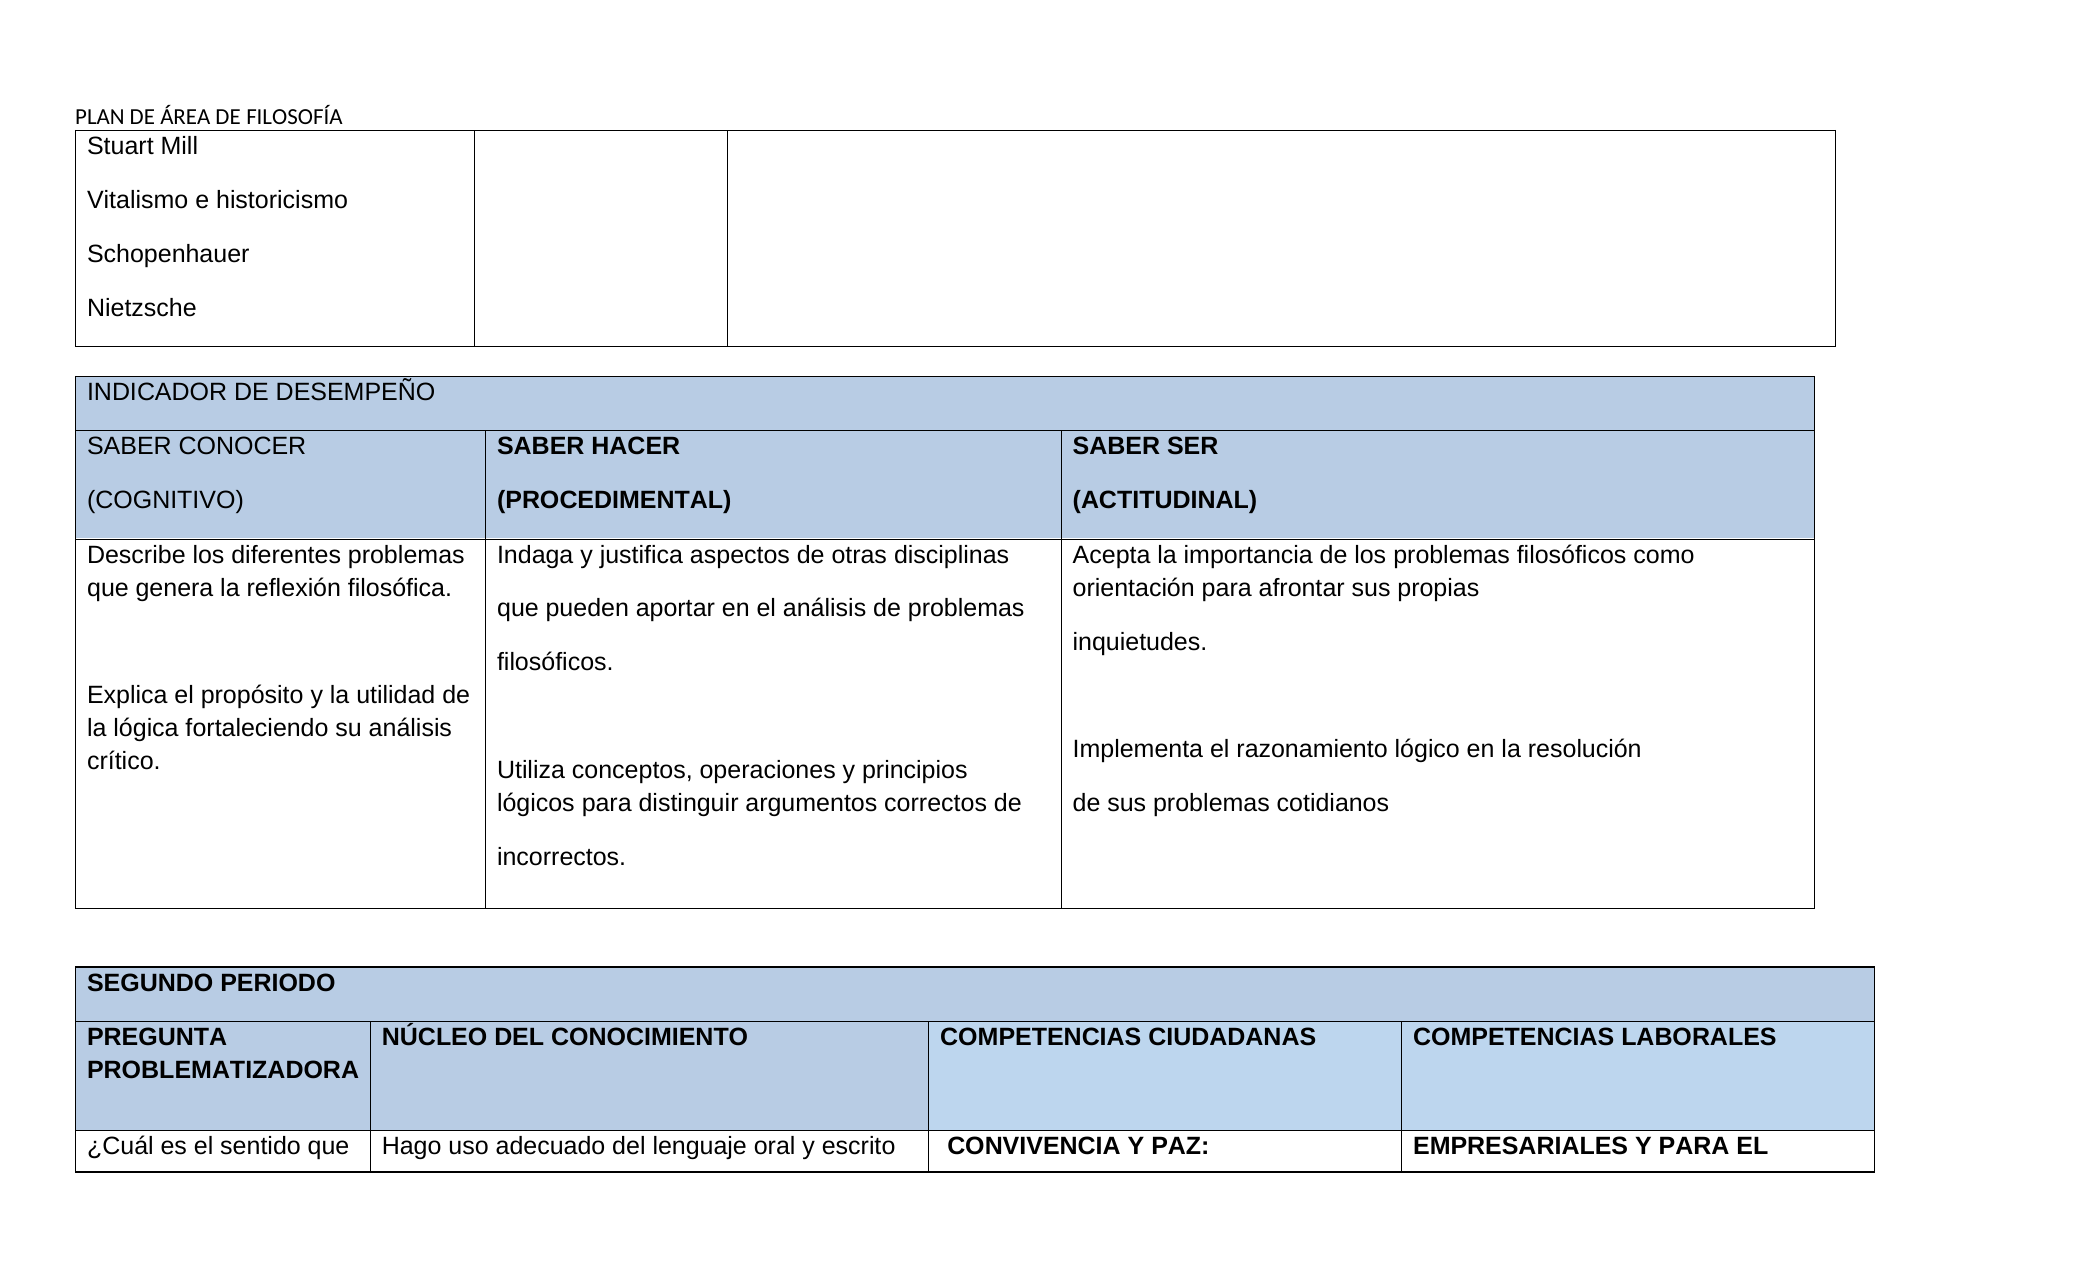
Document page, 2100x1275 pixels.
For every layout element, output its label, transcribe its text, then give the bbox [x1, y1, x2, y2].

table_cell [76, 131, 474, 346]
table_cell Indaga y justifica aspectos de otras disciplinas que pueden aportar en el análisis de problemas filosóficos. Utiliza conceptos, operaciones y principios lógicos para distinguir argumentos correctos de incorrectos. [486, 540, 1061, 908]
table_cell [1402, 1131, 1874, 1171]
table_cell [929, 1131, 1401, 1171]
table_cell COMPETENCIAS CIUDADANAS [929, 1022, 1401, 1130]
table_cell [371, 1131, 928, 1171]
table_cell Describe los diferentes problemas que genera la reflexión filosófica. Explica el propósito y la utilidad de la lógica fortaleciendo su análisis crítico. [76, 540, 485, 908]
table_cell SABER CONOCER (COGNITIVO) [76, 431, 485, 538]
table_header INDICADOR DE DESEMPEÑO [76, 377, 1814, 430]
table_header SEGUNDO PERIODO [76, 968, 1874, 1021]
table_cell PREGUNTA PROBLEMATIZADORA [76, 1022, 370, 1130]
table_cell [76, 1131, 370, 1171]
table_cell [475, 131, 727, 346]
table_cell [728, 131, 1835, 346]
table_cell COMPETENCIAS LABORALES [1402, 1022, 1874, 1130]
table_cell SABER SER (ACTITUDINAL) [1062, 431, 1814, 538]
table_cell SABER HACER (PROCEDIMENTAL) [486, 431, 1061, 538]
table_cell Acepta la importancia de los problemas filosóficos como orientación para afrontar sus propias inquietudes. Implementa el razonamiento lógico en la resolución de sus problemas cotidianos [1062, 540, 1814, 908]
table_cell NÚCLEO DEL CONOCIMIENTO [371, 1022, 928, 1130]
